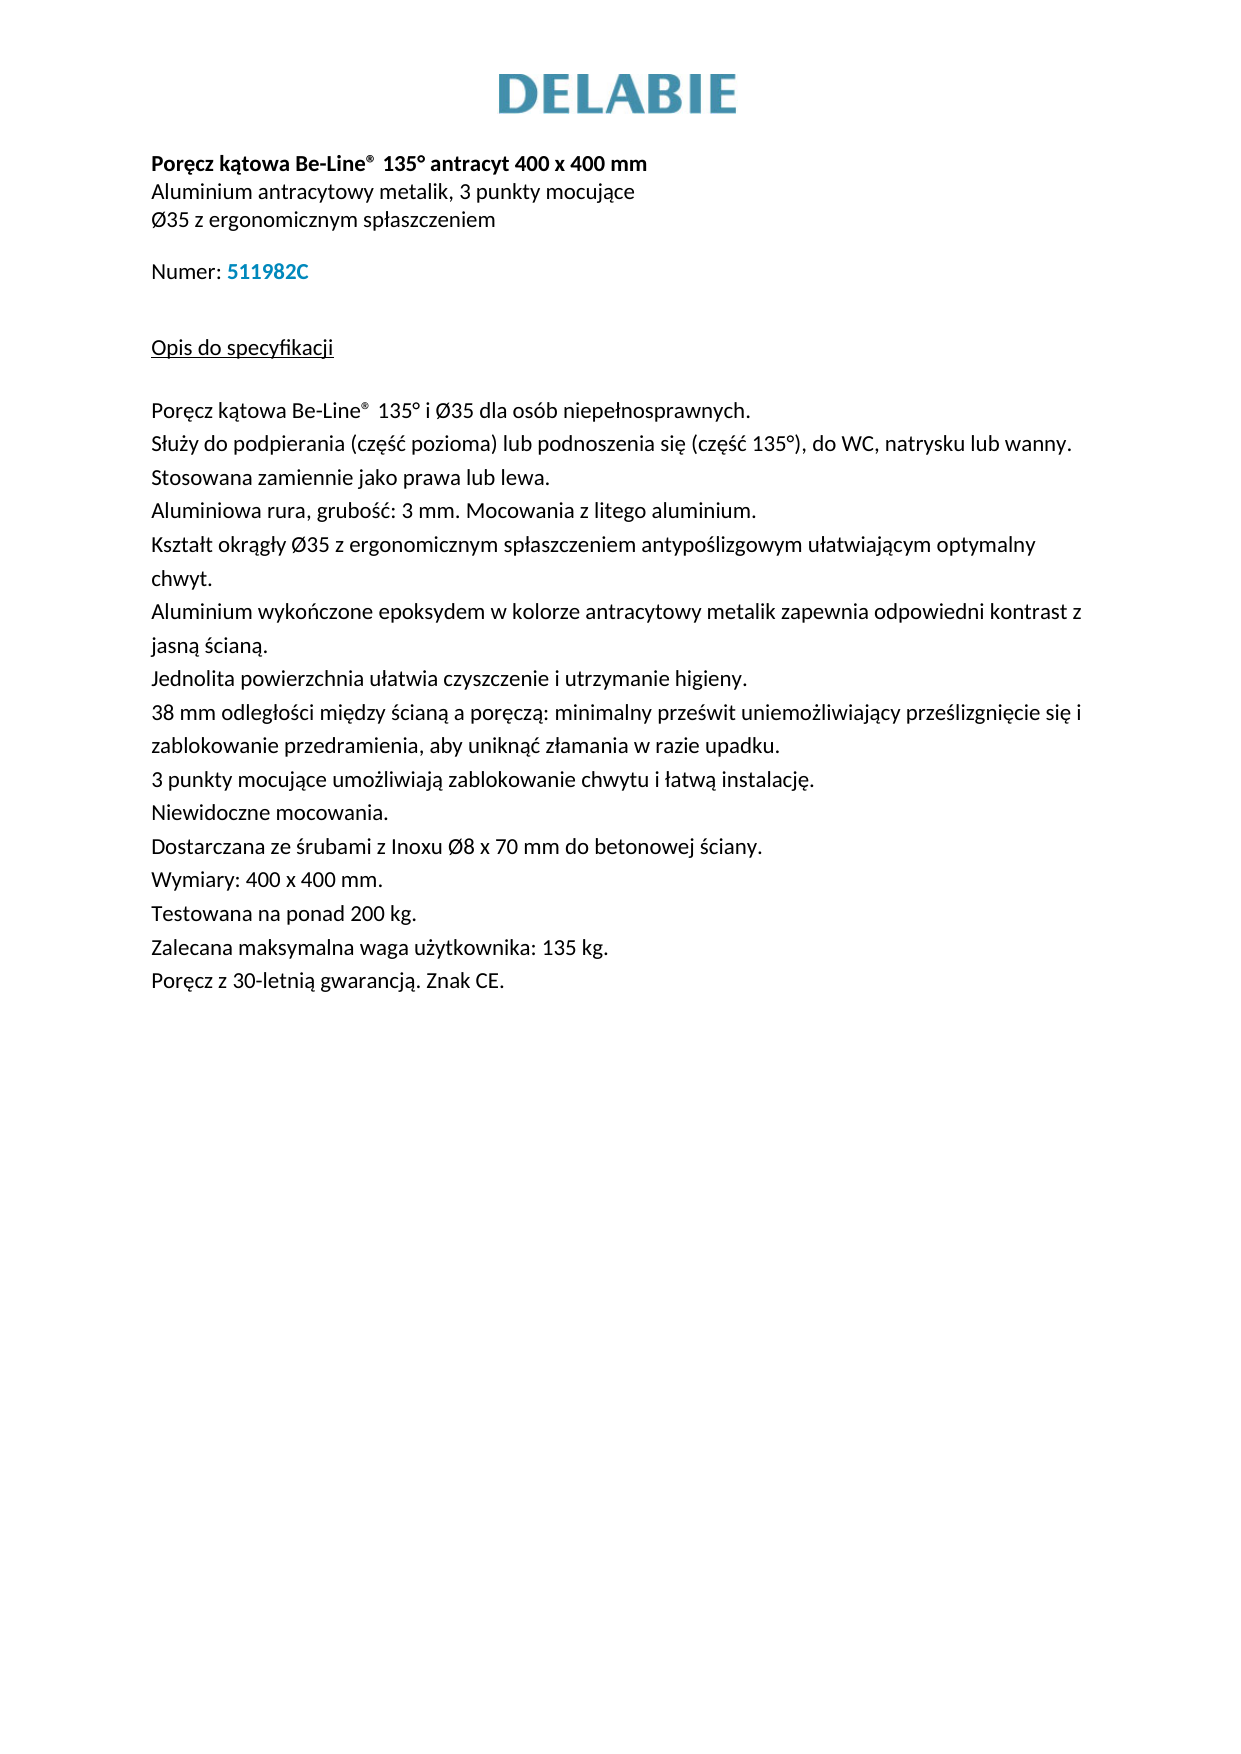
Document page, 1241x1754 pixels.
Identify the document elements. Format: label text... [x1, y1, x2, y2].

text Stosowana zamiennie jako prawa lub lewa. [151, 463, 1084, 491]
text Dostarczana ze śrubami z Inoxu Ø8 x 70 mm do betonowej ściany. [151, 832, 1084, 860]
text Służy do podpierania (część pozioma) lub podnoszenia się (część 135°), do WC, natrysku lub wanny. [151, 429, 1084, 458]
text Kształt okrągły Ø35 z ergonomicznym spłaszczeniem antypoślizgowym ułatwiającym optymalny chwyt. [151, 530, 1084, 592]
text Opis do specyfikacji [151, 333, 1084, 361]
text 3 punkty mocujące umożliwiają zablokowanie chwytu i łatwą instalację. [151, 765, 1084, 793]
text Wymiary: 400 x 400 mm. [151, 866, 1084, 894]
text Ø35 z ergonomicznym spłaszczeniem [151, 205, 1084, 233]
text Jednolita powierzchnia ułatwia czyszczenie i utrzymanie higieny. [151, 664, 1084, 692]
text Poręcz kątowa Be-Line® 135° i Ø35 dla osób niepełnosprawnych. [151, 396, 1084, 424]
text 38 mm odległości między ścianą a poręczą: minimalny prześwit uniemożliwiający prześlizgnięcie się i zablokowanie przedramienia, aby uniknąć złamania w razie upadku. [151, 698, 1084, 759]
text Aluminiowa rura, grubość: 3 mm. Mocowania z litego aluminium. [151, 497, 1084, 525]
text Numer: 511982C [151, 257, 1084, 285]
text Poręcz z 30-letnią gwarancją. Znak CE. [151, 966, 1084, 994]
text Aluminium wykończone epoksydem w kolorze antracytowy metalik zapewnia odpowiedni kontrast z jasną ścianą. [151, 597, 1084, 659]
text Aluminium antracytowy metalik, 3 punkty mocujące [151, 177, 1084, 205]
text Zalecana maksymalna waga użytkownika: 135 kg. [151, 933, 1084, 961]
text Poręcz kątowa Be-Line® 135° antracyt 400 x 400 mm [151, 149, 1084, 177]
text Niewidoczne mocowania. [151, 798, 1084, 827]
picture [497, 74, 738, 114]
text Testowana na ponad 200 kg. [151, 899, 1084, 927]
